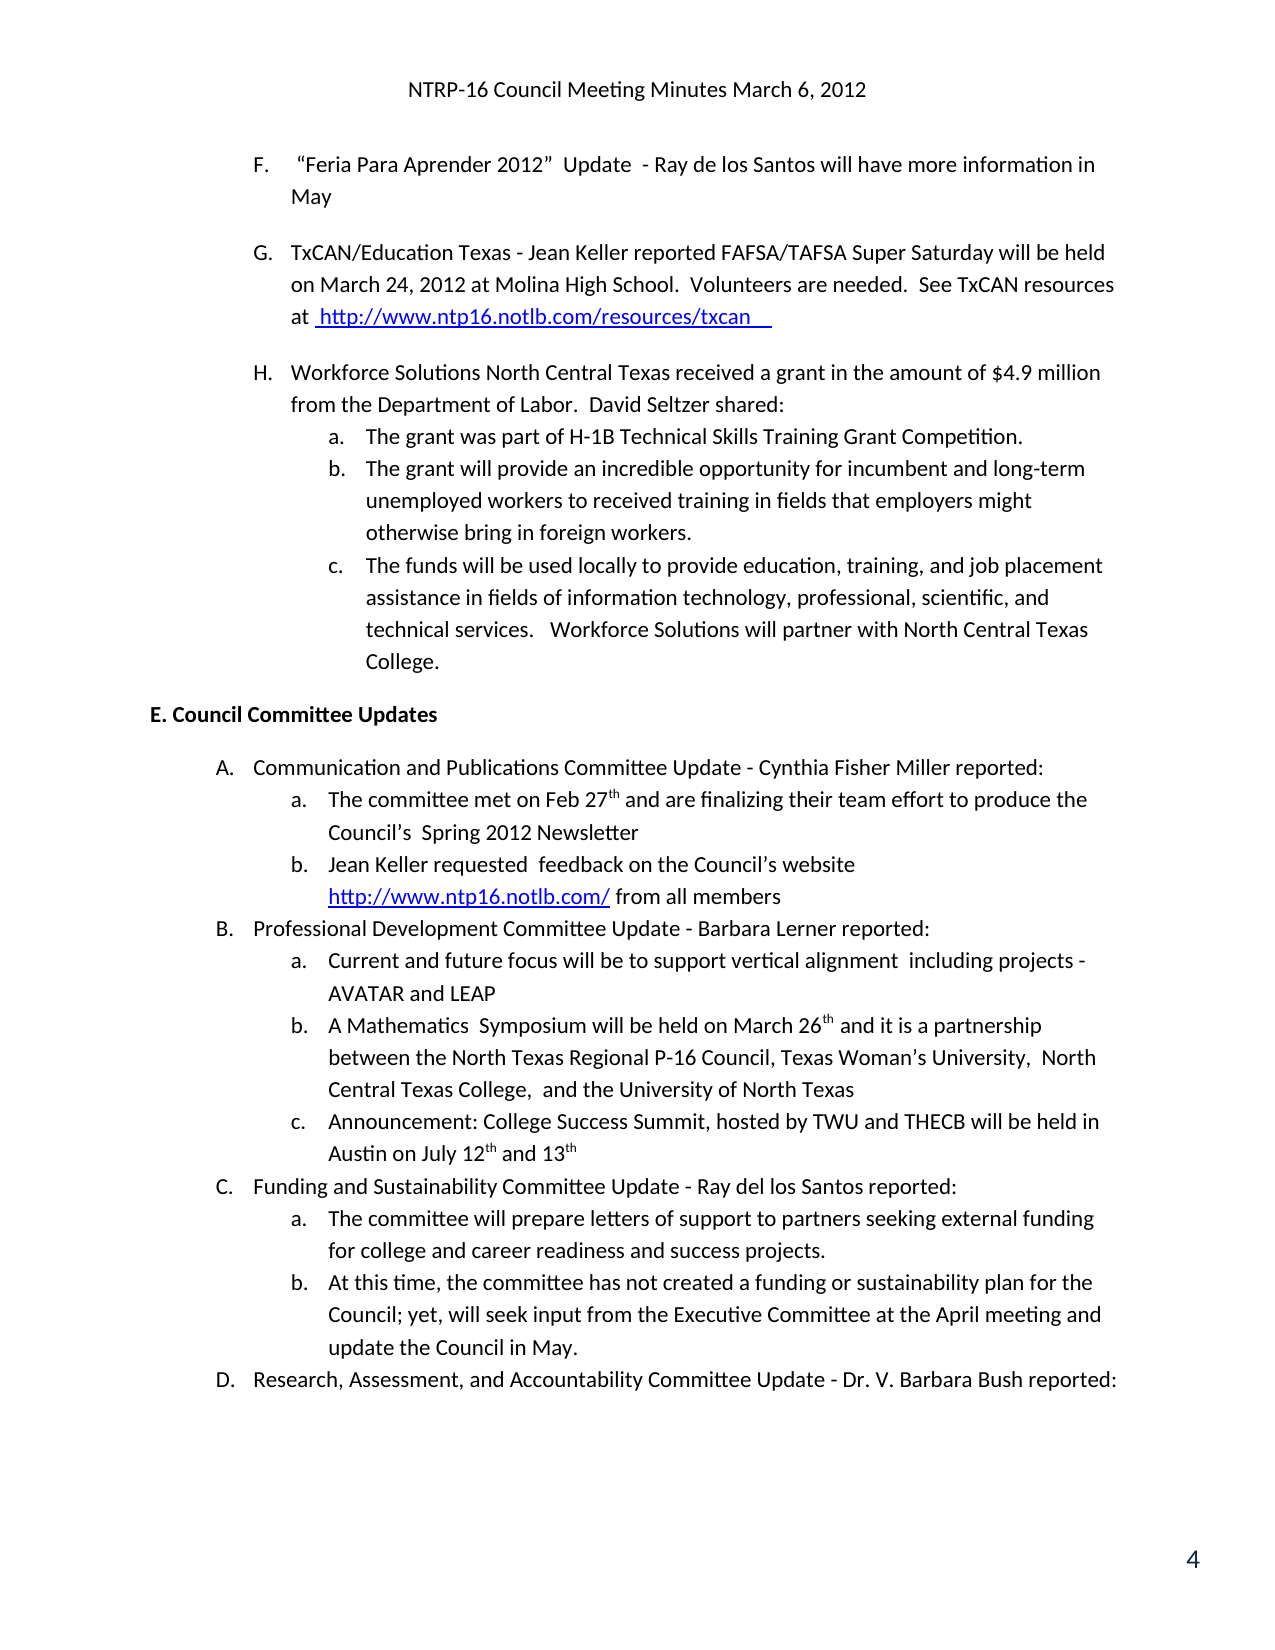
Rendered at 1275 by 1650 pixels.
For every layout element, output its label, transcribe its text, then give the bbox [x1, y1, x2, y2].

list “Feria Para Aprender 2012” Update - Ray de los Santos will have more information in May [253, 150, 1125, 210]
list The committee met on Feb 27th and are finalizing their team effort to produce the Council’s Spring 2012 Newsletter [291, 786, 1125, 846]
list At this time, the committee has not created a funding or sustainability plan for the Council; yet, will seek input from the Executive Committee at the April meeting and update the Council in May. [291, 1268, 1125, 1361]
list The funds will be used locally to provide education, training, and job placement assistance in fields of information technology, professional, scientific, and technical services. Workforce Solutions will partner with North Central Texas College. [328, 551, 1125, 675]
list Current and future focus will be to support vertical alignment including projects - AVATAR and LEAP [291, 946, 1125, 1007]
list Professional Development Committee Update - Barbara Lerner reported: [216, 914, 1125, 942]
list TxCAN/Education Texas - Jean Keller reported FAFSA/TAFSA Super Saturday will be held on March 24, 2012 at Molina High School. Volunteers are needed. See TxCAN resources at http://www.ntp16.notlb.com/resources/txcan [253, 238, 1125, 330]
list Workforce Solutions North Central Texas received a grant in the amount of $4.9 million from the Department of Labor. David Seltzer shared: [253, 358, 1125, 418]
list The grant will provide an incredible opportunity for incumbent and long-term unemployed workers to received training in fields that employers might otherwise bring in foreign workers. [328, 454, 1125, 547]
list A Mathematics Symposium will be held on March 26th and it is a partnership between the North Texas Regional P-16 Council, Texas Woman’s University, North Central Texas College, and the University of North Texas [291, 1011, 1125, 1103]
list Research, Assessment, and Accountability Committee Update - Dr. V. Barbara Bush reported: [216, 1365, 1125, 1393]
list Announcement: College Success Summit, hosted by TWU and THECB will be held in Austin on July 12th and 13th [291, 1107, 1125, 1168]
text E. Council Committee Updates [150, 700, 1125, 728]
list Communication and Publications Committee Update - Cynthia Fisher Miller reported: [216, 753, 1125, 781]
list Funding and Sustainability Committee Update - Ray del los Santos reported: [216, 1172, 1125, 1200]
list The grant was part of H-1B Technical Skills Training Grant Competition. [328, 422, 1125, 450]
list Jean Keller requested feedback on the Council’s website http://www.ntp16.notlb.com/ from all members [291, 850, 1125, 910]
list The committee will prepare letters of support to partners seeking external funding for college and career readiness and success projects. [291, 1204, 1125, 1264]
